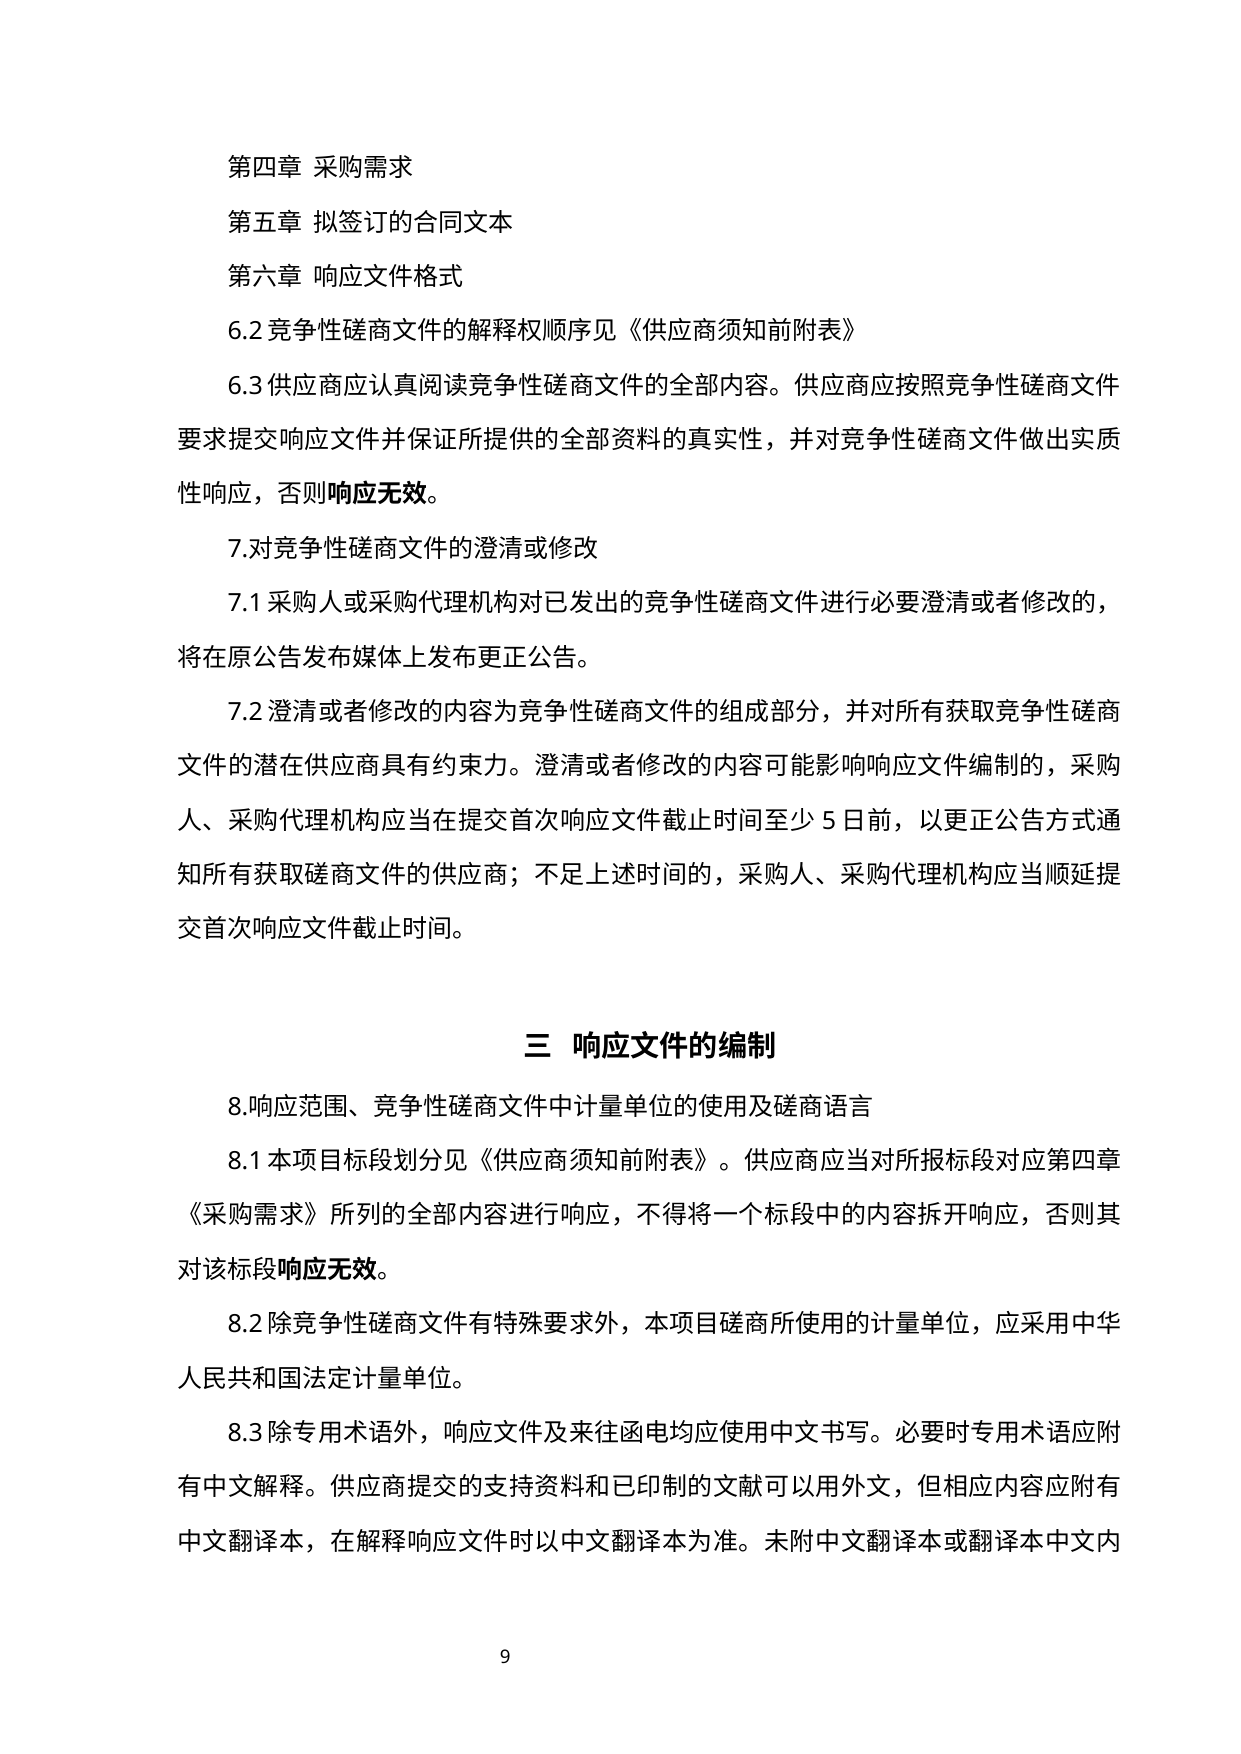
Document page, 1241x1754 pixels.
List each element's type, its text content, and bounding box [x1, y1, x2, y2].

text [177, 1412, 1122, 1557]
text 7.对竞争性磋商文件的澄清或修改 [177, 528, 1122, 564]
text 第四章 采购需求 [177, 148, 1122, 184]
text 8.1本项目标段划分见《供应商须知前附表》。供应商应当对所报标段对应第四章《采购需求》所列的全部内容进行响应，不得将一个标段中的内容拆开响应，否则其对该标段响应无效。 [177, 1141, 1122, 1286]
text 7.1采购人或采购代理机构对已发出的竞争性磋商文件进行必要澄清或者修改的，将在原公告发布媒体上发布更正公告。 [177, 583, 1122, 673]
text 6.2竞争性磋商文件的解释权顺序见《供应商须知前附表》 [177, 311, 1122, 347]
text 7.2澄清或者修改的内容为竞争性磋商文件的组成部分，并对所有获取竞争性磋商文件的潜在供应商具有约束力。澄清或者修改的内容可能影响响应文件编制的，采购人、采购代理机构应当在提交首次响应文件截止时间至少5日前，以更正公告方式通知所有获取磋商文件的供应商；不足上述时间的，采购人、采购代理机构应当顺延提交首次响应文件截止时间。 [177, 691, 1122, 945]
text 第六章 响应文件格式 [177, 256, 1122, 293]
text 6.3供应商应认真阅读竞争性磋商文件的全部内容。供应商应按照竞争性磋商文件要求提交响应文件并保证所提供的全部资料的真实性，并对竞争性磋商文件做出实质性响应，否则响应无效。 [177, 365, 1122, 510]
text 第五章 拟签订的合同文本 [177, 202, 1122, 238]
subtitle 三 响应文件的编制 [177, 1023, 1122, 1065]
text 8.2除竞争性磋商文件有特殊要求外，本项目磋商所使用的计量单位，应采用中华人民共和国法定计量单位。 [177, 1304, 1122, 1394]
text 8.响应范围、竞争性磋商文件中计量单位的使用及磋商语言 [177, 1086, 1122, 1122]
